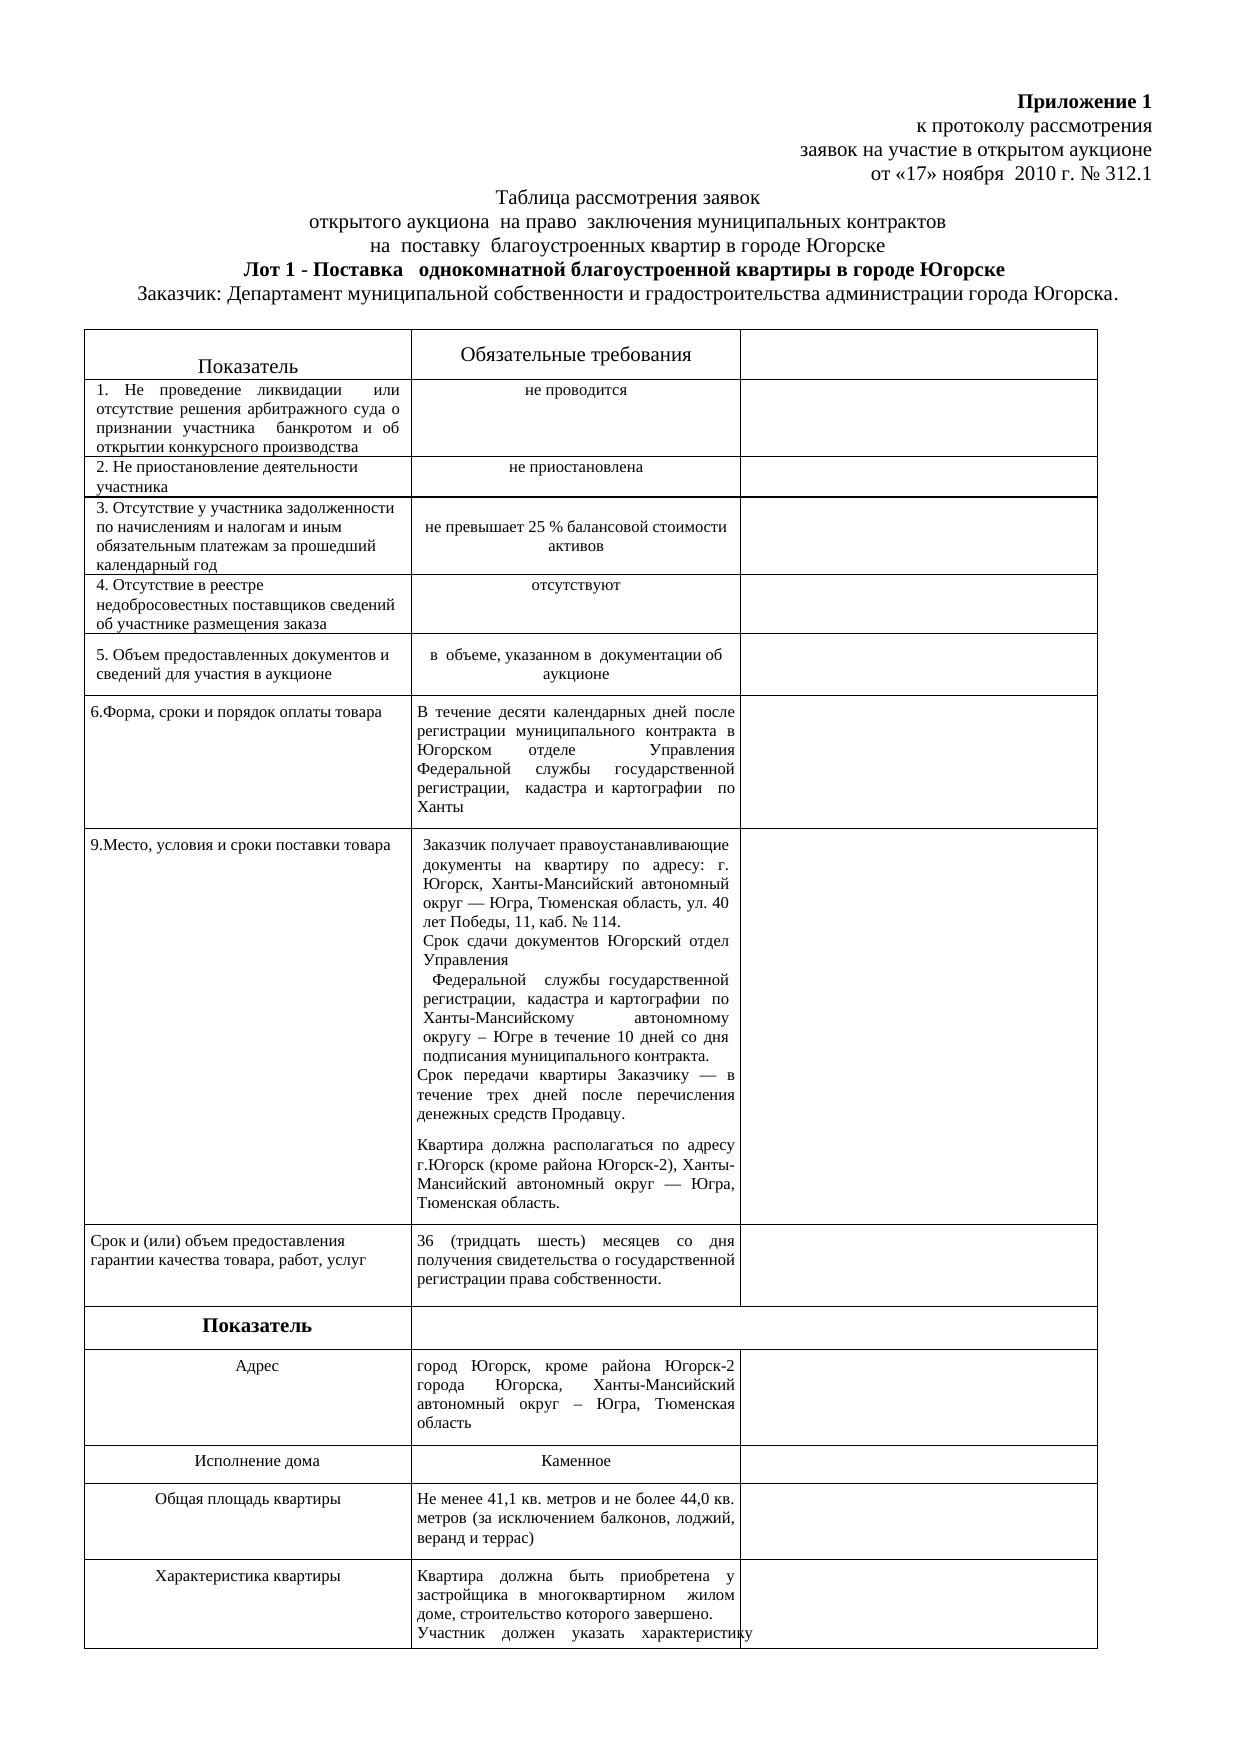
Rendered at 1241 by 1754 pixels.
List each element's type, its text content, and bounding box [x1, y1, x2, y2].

text Таблица рассмотрения заявок [103, 185, 1152, 209]
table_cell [412, 1560, 740, 1648]
table_cell Адрес [85, 1350, 411, 1444]
table_cell Срок и (или) объем предоставления гарантии качества товара, работ, услуг [85, 1225, 411, 1306]
text от «17» ноября . № 312.1 [103, 161, 1152, 185]
table_cell Исполнение дома [85, 1446, 411, 1482]
table_cell [741, 1350, 1097, 1444]
table_cell Общая площадь квартиры [85, 1484, 411, 1559]
table_cell [741, 634, 1097, 694]
table_cell [741, 457, 1097, 496]
text Приложение 1 [103, 89, 1152, 113]
table_cell [741, 498, 1097, 574]
table_cell 6.Форма, сроки и порядок оплаты товара [85, 696, 411, 828]
table_cell [412, 1307, 1097, 1349]
table_cell [741, 1446, 1097, 1482]
text Заказчик: Департамент муниципальной собственности и градостроительства администрации города Югорска. [103, 281, 1146, 305]
table_cell отсутствуют [412, 575, 740, 633]
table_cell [85, 1560, 411, 1648]
table_cell 9.Место, условия и сроки поставки товара [85, 829, 411, 1224]
table_cell 1. Не проведение ликвидации или отсутствие решения арбитражного суда о признании участника банкротом и об открытии конкурсного производства [85, 380, 411, 456]
table_cell В течение десяти календарных дней после регистрации муниципального контракта в Югорском отделе Управления Федеральной службы государственной регистрации, кадастра и картографии по Ханты [412, 696, 740, 828]
table_cell город Югорск, кроме района Югорск-2 города Югорска, Ханты-Мансийский автономный округ – Югра, Тюменская область [412, 1350, 740, 1444]
table_cell 3. Отсутствие у участника задолженности по начислениям и налогам и иным обязательным платежам за прошедший календарный год [85, 498, 411, 574]
table_cell не превышает 25 % балансовой стоимости активов [412, 498, 740, 574]
table_cell [741, 380, 1097, 456]
table_cell не проводится [412, 380, 740, 456]
text открытого аукциона на право заключения муниципальных контрактов [103, 209, 1152, 233]
table_cell 5. Объем предоставленных документов и сведений для участия в аукционе [85, 634, 411, 694]
table_cell [741, 1225, 1097, 1306]
table_cell [741, 696, 1097, 828]
table_cell Заказчик получает правоустанавливающие документы на квартиру по адресу: г. Югорск, Ханты-Мансийский автономный округ — Югра, Тюменская область, ул. 40 лет Победы, 11, каб. № 114. Срок сдачи документов Югорский отдел Управления Федеральной службы государственной регистрации, кадастра и картографии по Ханты-Мансийскому автономному округу – Югре в течение 10 дней со дня подписания муниципального контракта. Срок передачи квартиры Заказчику — в течение трех дней после перечисления денежных средств Продавцу. Квартира должна располагаться по адресу г.Югорск (кроме района Югорск-2), Ханты-Мансийский автономный округ — Югра, Тюменская область. [412, 829, 740, 1224]
table_cell 4. Отсутствие в реестре недобросовестных поставщиков сведений об участнике размещения заказа [85, 575, 411, 633]
table_cell [741, 575, 1097, 633]
table_cell Показатель [85, 1307, 411, 1349]
table_cell 36 (тридцать шесть) месяцев со дня получения свидетельства о государственной регистрации права собственности. [412, 1225, 740, 1306]
table_cell не приостановлена [412, 457, 740, 496]
table_header Показатель [85, 330, 411, 378]
text Лот 1 - Поставка однокомнатной благоустроенной квартиры в городе Югорске [103, 257, 1146, 281]
table_header [741, 330, 1097, 378]
text на поставку благоустроенных квартир в городе Югорске [103, 233, 1152, 257]
table_cell Не менее и не более (за исключением балконов, лоджий, веранд и террас) [412, 1484, 740, 1559]
table_cell [741, 1484, 1097, 1559]
text заявок на участие в открытом аукционе [103, 137, 1152, 161]
table_cell в объеме, указанном в документации об аукционе [412, 634, 740, 694]
table_header Обязательные требования [412, 330, 740, 378]
table_cell [741, 829, 1097, 1224]
table_cell Каменное [412, 1446, 740, 1482]
text к протоколу рассмотрения [103, 113, 1152, 137]
table_cell 2. Не приостановление деятельности участника [85, 457, 411, 496]
table_cell [741, 1560, 1097, 1648]
